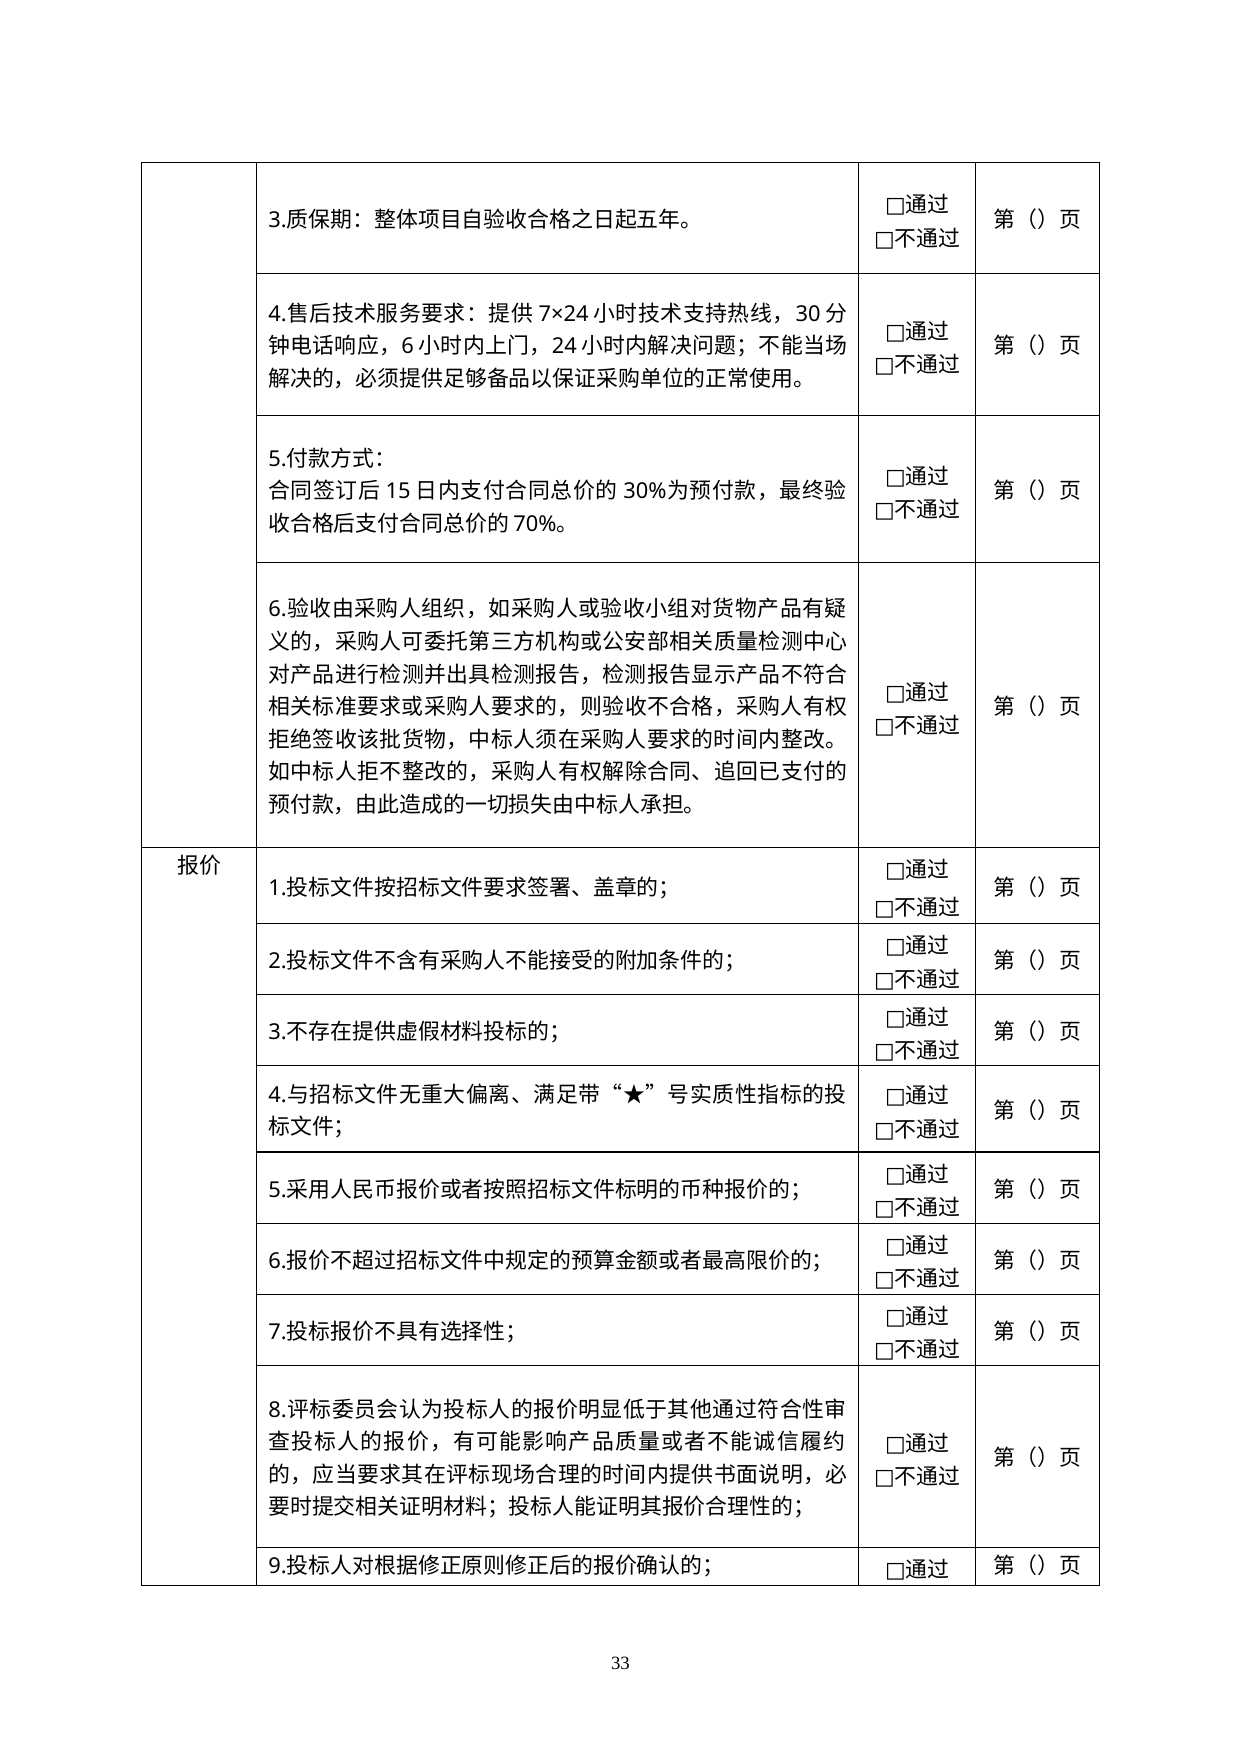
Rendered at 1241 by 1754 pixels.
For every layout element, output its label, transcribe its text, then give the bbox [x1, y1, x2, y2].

table_cell □通过 □不通过 [859, 1366, 975, 1547]
table_cell 8.评标委员会认为投标人的报价明显低于其他通过符合性审查投标人的报价，有可能影响产品质量或者不能诚信履约的，应当要求其在评标现场合理的时间内提供书面说明，必要时提交相关证明材料；投标人能证明其报价合理性的； [257, 1366, 858, 1547]
table_cell 1.投标文件按招标文件要求签署、盖章的； [257, 848, 858, 923]
table_cell 3.质保期：整体项目自验收合格之日起五年。 [257, 163, 858, 272]
table_cell □通过 □不通过 [859, 563, 975, 847]
table_cell 报价 [142, 848, 256, 1585]
table_cell □通过 □不通过 [859, 1548, 975, 1585]
table_cell □通过 □不通过 [859, 1153, 975, 1222]
table_cell 第（）页 [976, 1366, 1099, 1547]
table_cell 7.投标报价不具有选择性； [257, 1295, 858, 1364]
table_cell 4.售后技术服务要求：提供7×24小时技术支持热线，30分钟电话响应，6小时内上门，24小时内解决问题；不能当场解决的，必须提供足够备品以保证采购单位的正常使用。 [257, 274, 858, 415]
table_cell 第（）页 [976, 995, 1099, 1065]
table_cell 6.报价不超过招标文件中规定的预算金额或者最高限价的； [257, 1224, 858, 1293]
table_cell □通过 □不通过 [859, 163, 975, 272]
table_cell 5.采用人民币报价或者按照招标文件标明的币种报价的； [257, 1153, 858, 1222]
table_cell □通过 □不通过 [859, 848, 975, 923]
table_cell 第（）页 [976, 274, 1099, 415]
table_cell 第（）页 [976, 1066, 1099, 1151]
table_cell 第（）页 [976, 1153, 1099, 1222]
table_cell 3.不存在提供虚假材料投标的； [257, 995, 858, 1065]
table_cell 6.验收由采购人组织，如采购人或验收小组对货物产品有疑义的，采购人可委托第三方机构或公安部相关质量检测中心对产品进行检测并出具检测报告，检测报告显示产品不符合相关标准要求或采购人要求的，则验收不合格，采购人有权拒绝签收该批货物，中标人须在采购人要求的时间内整改。如中标人拒不整改的，采购人有权解除合同、追回已支付的预付款，由此造成的一切损失由中标人承担。 [257, 563, 858, 847]
table_cell □通过 □不通过 [859, 924, 975, 994]
table_cell 第（）页 [976, 563, 1099, 847]
table_cell 第（）页 [976, 416, 1099, 562]
table_cell 4.与招标文件无重大偏离、满足带“★”号实质性指标的投标文件； [257, 1066, 858, 1151]
table_cell 第（）页 [976, 1295, 1099, 1364]
table_cell 第（）页 [976, 848, 1099, 923]
table_cell 第（）页 [976, 924, 1099, 994]
table_cell 第（）页 [976, 163, 1099, 272]
table_cell □通过 □不通过 [859, 1224, 975, 1293]
table_cell □通过 □不通过 [859, 995, 975, 1065]
table_cell 2.投标文件不含有采购人不能接受的附加条件的； [257, 924, 858, 994]
table_cell □通过 □不通过 [859, 1066, 975, 1151]
table_cell 第（）页 [976, 1224, 1099, 1293]
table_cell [257, 1548, 858, 1585]
table_cell 5.付款方式： 合同签订后15日内支付合同总价的30%为预付款，最终验收合格后支付合同总价的70%。 [257, 416, 858, 562]
table_cell □通过 □不通过 [859, 416, 975, 562]
table_cell □通过 □不通过 [859, 274, 975, 415]
table_cell 第（）页 [976, 1548, 1099, 1585]
table_cell □通过 □不通过 [859, 1295, 975, 1364]
